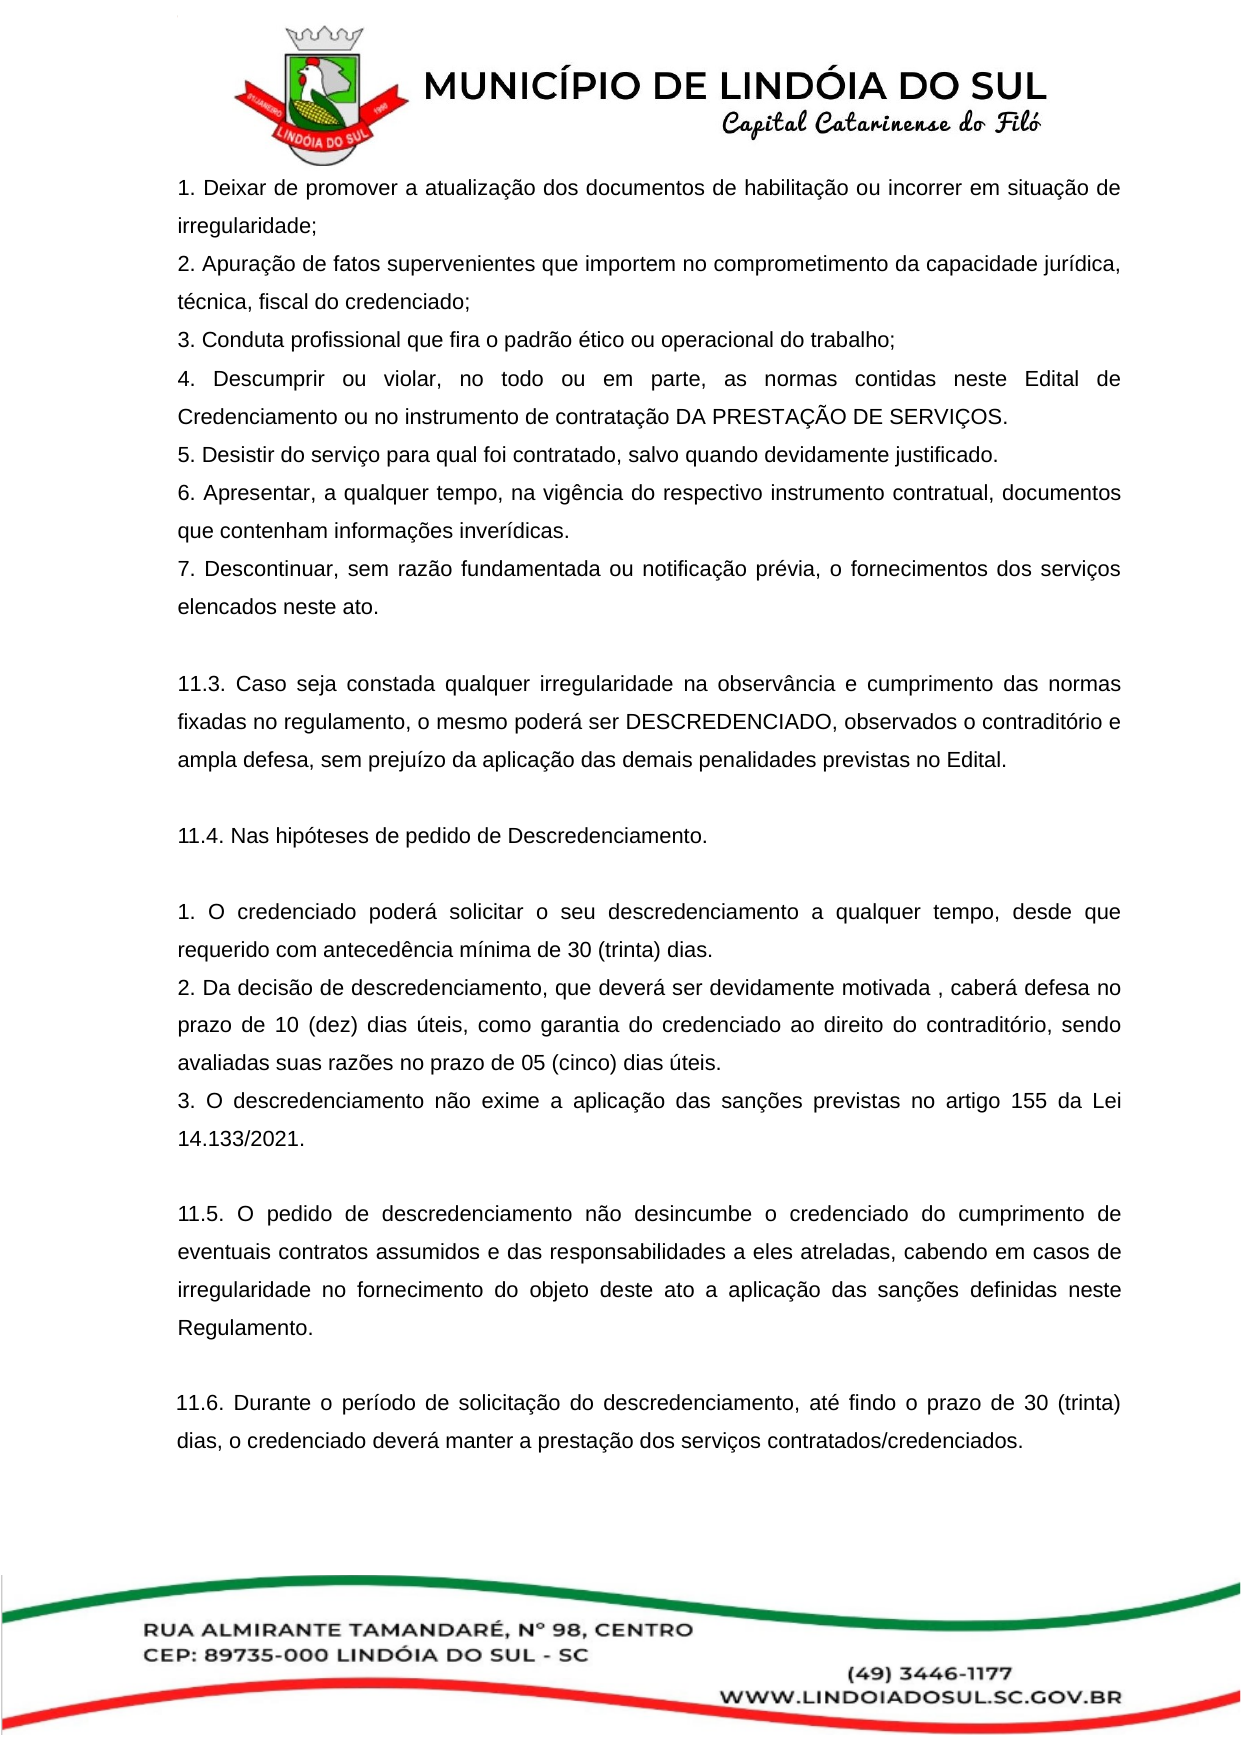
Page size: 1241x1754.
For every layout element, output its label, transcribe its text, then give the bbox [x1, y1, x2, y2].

text 2. Apuração de fatos supervenientes que importem no comprometimento da capacidade jurídica, técnica, fiscal do credenciado; [177, 251, 1123, 314]
picture [177, 14, 1123, 173]
picture [1, 1575, 1241, 1735]
text 6. Apresentar, a qualquer tempo, na vigência do respectivo instrumento contratual, documentos que contenham informações inverídicas. [177, 480, 1123, 543]
text 3. Conduta profissional que fira o padrão ético ou operacional do trabalho; [177, 327, 1123, 353]
text 11.4. Nas hipóteses de pedido de Descredenciamento. [177, 823, 1123, 848]
text 11.6. Durante o período de solicitação do descredenciamento, até findo o prazo de 30 (trinta) dias, o credenciado deverá manter a prestação dos serviços contratados/credenciados. [176, 1390, 1123, 1453]
text 7. Descontinuar, sem razão fundamentada ou notificação prévia, o fornecimentos dos serviços elencados neste ato. [177, 556, 1123, 619]
text 4. Descumprir ou violar, no todo ou em parte, as normas contidas neste Edital de Credenciamento ou no instrumento de contratação DA PRESTAÇÃO DE SERVIÇOS. [177, 366, 1123, 429]
text 2. Da decisão de descredenciamento, que deverá ser devidamente motivada , caberá defesa no prazo de 10 (dez) dias úteis, como garantia do credenciado ao direito do contraditório, sendo avaliadas suas razões no prazo de 05 (cinco) dias úteis. [177, 974, 1123, 1075]
text 11.3. Caso seja constada qualquer irregularidade na observância e cumprimento das normas fixadas no regulamento, o mesmo poderá ser DESCREDENCIADO, observados o contraditório e ampla defesa, sem prejuízo da aplicação das demais penalidades previstas no Edital. [177, 671, 1123, 772]
text 5. Desistir do serviço para qual foi contratado, salvo quando devidamente justificado. [177, 442, 1123, 467]
text 3. O descredenciamento não exime a aplicação das sanções previstas no artigo 155 da Lei 14.133/2021. [177, 1088, 1123, 1151]
text 11.5. O pedido de descredenciamento não desincumbe o credenciado do cumprimento de eventuais contratos assumidos e das responsabilidades a eles atreladas, cabendo em casos de irregularidade no fornecimento do objeto deste ato a aplicação das sanções definidas neste Regulamento. [177, 1201, 1123, 1340]
text 1. O credenciado poderá solicitar o seu descredenciamento a qualquer tempo, desde que requerido com antecedência mínima de 30 (trinta) dias. [177, 899, 1123, 962]
text 1. Deixar de promover a atualização dos documentos de habilitação ou incorrer em situação de irregularidade; [177, 175, 1123, 238]
